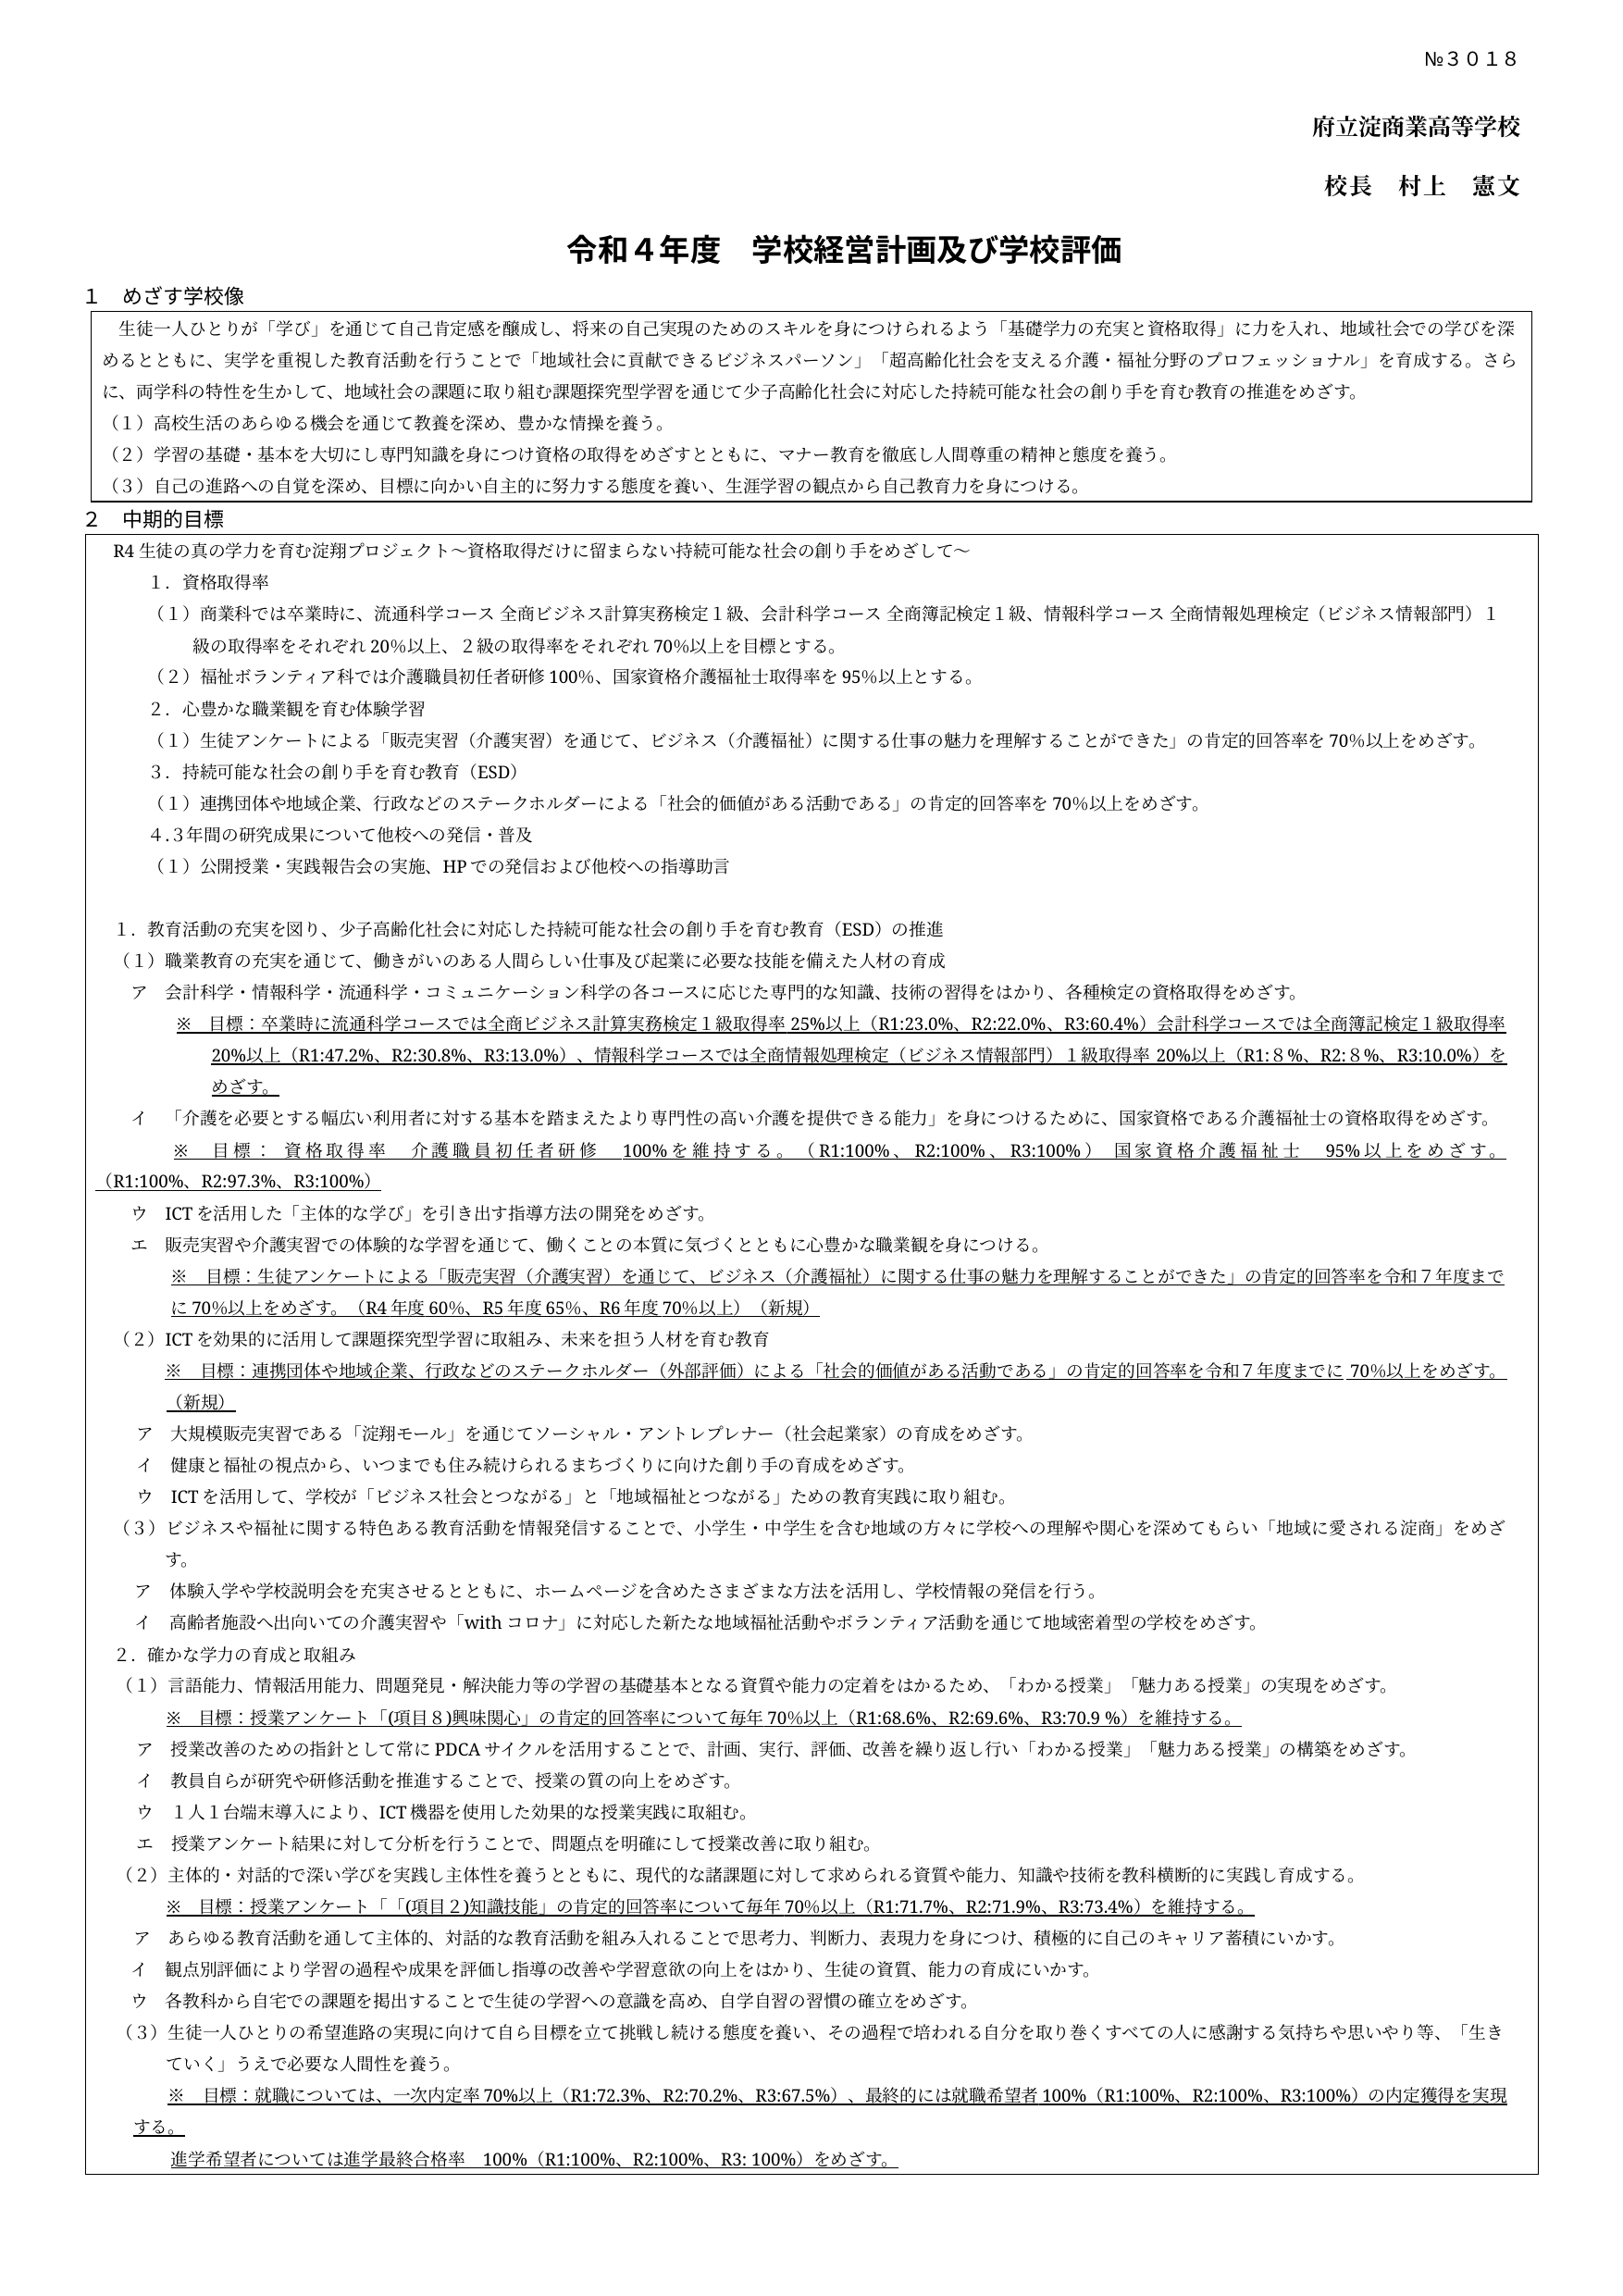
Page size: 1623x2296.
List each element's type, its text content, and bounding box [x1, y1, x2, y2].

text 令和４年度 学校経営計画及び学校評価 [82, 217, 1607, 279]
text ２ 中期的目標 [82, 502, 1541, 534]
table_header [86, 535, 1538, 2174]
table_header 生徒一人ひとりが「学び」を通じて自己肯定感を醸成し、将来の自己実現のためのスキルを身につけられるよう「基礎学力の充実と資格取得」に力を入れ、地域社会での学びを深めるとともに、実学を重視した教育活動を行うことで「地域社会に貢献できるビジネスパーソン」「超高齢化社会を支える介護・福祉分野のプロフェッショナル」を育成する。さらに、両学科の特性を生かして、地域社会の課題に取り組む課題探究型学習を通じて少子高齢化社会に対応した持続可能な社会の創り手を育む教育の推進をめざす。 （１）高校生活のあらゆる機会を通じて教養を深め、豊かな情操を養う。 （２）学習の基礎・基本を大切にし専門知識を身につけ資格の取得をめざすとともに、マナー教育を徹底し人間尊重の精神と態度を養う。 （３）自己の進路への自覚を深め、目標に向かい自主的に努力する態度を養い、生涯学習の観点から自己教育力を身につける。 [92, 312, 1531, 501]
text 校長 村上 憲文 [82, 154, 1520, 217]
text １ めざす学校像 [82, 279, 1541, 311]
